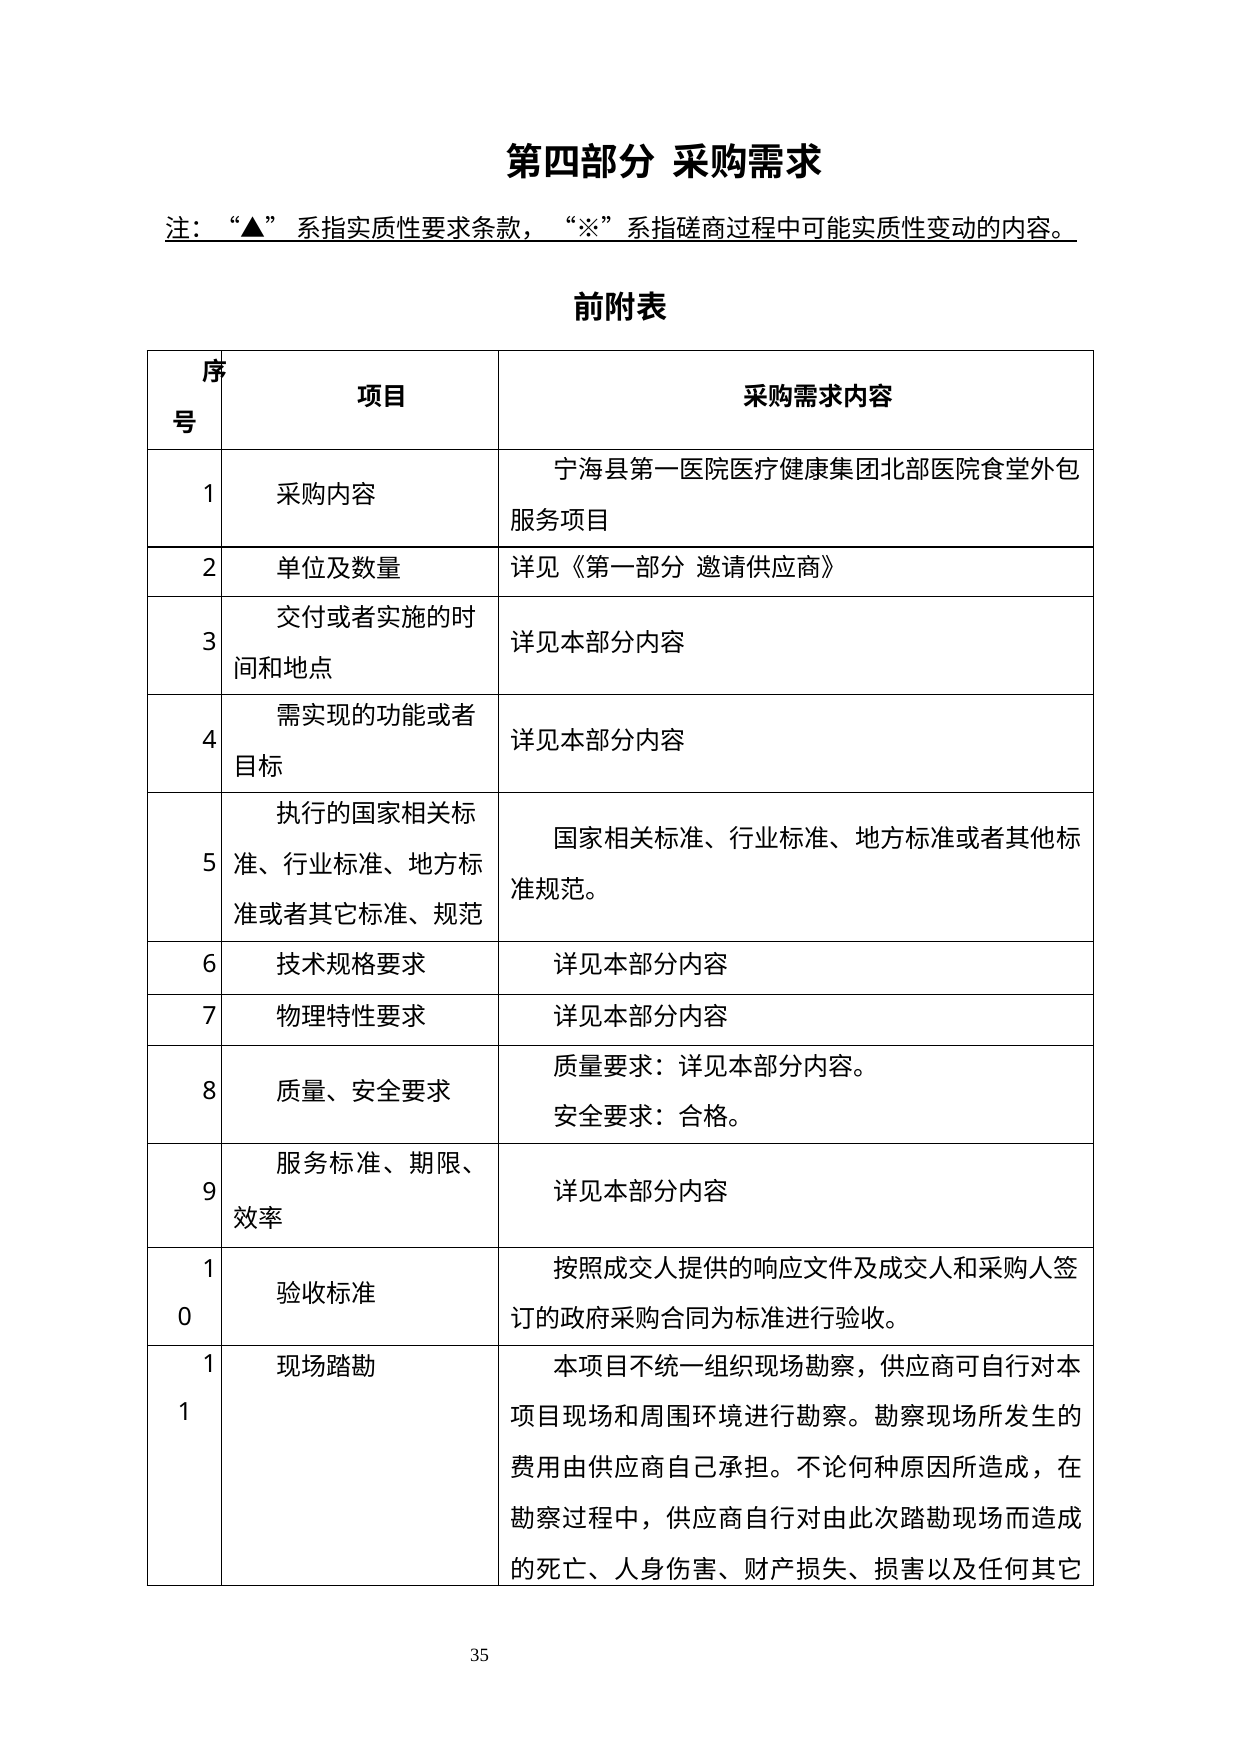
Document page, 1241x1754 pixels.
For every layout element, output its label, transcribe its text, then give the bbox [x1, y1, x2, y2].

table_cell 详见本部分内容 [499, 695, 1093, 792]
text 第四部分 采购需求 [165, 142, 1119, 183]
text 注：“▲” 系指实质性要求条款， “※”系指磋商过程中可能实质性变动的内容。 [165, 209, 1075, 240]
table_cell 需实现的功能或者目标 [222, 695, 498, 792]
table_cell 质量要求：详见本部分内容。 安全要求：合格。 [499, 1046, 1093, 1143]
table_cell 详见《第一部分 邀请供应商》 [499, 548, 1093, 596]
table_header 项目 [222, 351, 498, 448]
table_cell 采购内容 [222, 450, 498, 546]
table_cell 服务标准、期限、效率 [222, 1144, 498, 1247]
table_cell 质量、安全要求 [222, 1046, 498, 1143]
table_cell 2 [148, 548, 221, 596]
table_cell 宁海县第一医院医疗健康集团北部医院食堂外包服务项目 [499, 450, 1093, 546]
table_cell 3 [148, 597, 221, 694]
table_cell 国家相关标准、行业标准、地方标准或者其他标准规范。 [499, 793, 1093, 941]
table_cell 详见本部分内容 [499, 597, 1093, 694]
table_cell 详见本部分内容 [499, 1144, 1093, 1247]
table_cell 1 [148, 450, 221, 546]
table_cell 技术规格要求 [222, 942, 498, 994]
table_cell 单位及数量 [222, 548, 498, 596]
table_cell 6 [148, 942, 221, 994]
table_cell 详见本部分内容 [499, 942, 1093, 994]
table_cell 5 [148, 793, 221, 941]
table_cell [499, 1346, 1093, 1585]
table_cell 物理特性要求 [222, 995, 498, 1045]
table_cell 4 [148, 695, 221, 792]
table_cell 10 [148, 1248, 221, 1345]
table_cell 11 [148, 1346, 221, 1585]
table_cell 执行的国家相关标准、行业标准、地方标准或者其它标准、规范 [222, 793, 498, 941]
table_cell 按照成交人提供的响应文件及成交人和采购人签订的政府采购合同为标准进行验收。 [499, 1248, 1093, 1345]
table_header 采购需求内容 [499, 351, 1093, 448]
table_header 序号 [148, 351, 221, 448]
table_cell 验收标准 [222, 1248, 498, 1345]
text 前附表 [165, 283, 1075, 328]
table_cell 交付或者实施的时间和地点 [222, 597, 498, 694]
table_cell 8 [148, 1046, 221, 1143]
table_cell 7 [148, 995, 221, 1045]
table_cell 详见本部分内容 [499, 995, 1093, 1045]
table_cell 9 [148, 1144, 221, 1247]
table_cell 现场踏勘 [222, 1346, 498, 1585]
